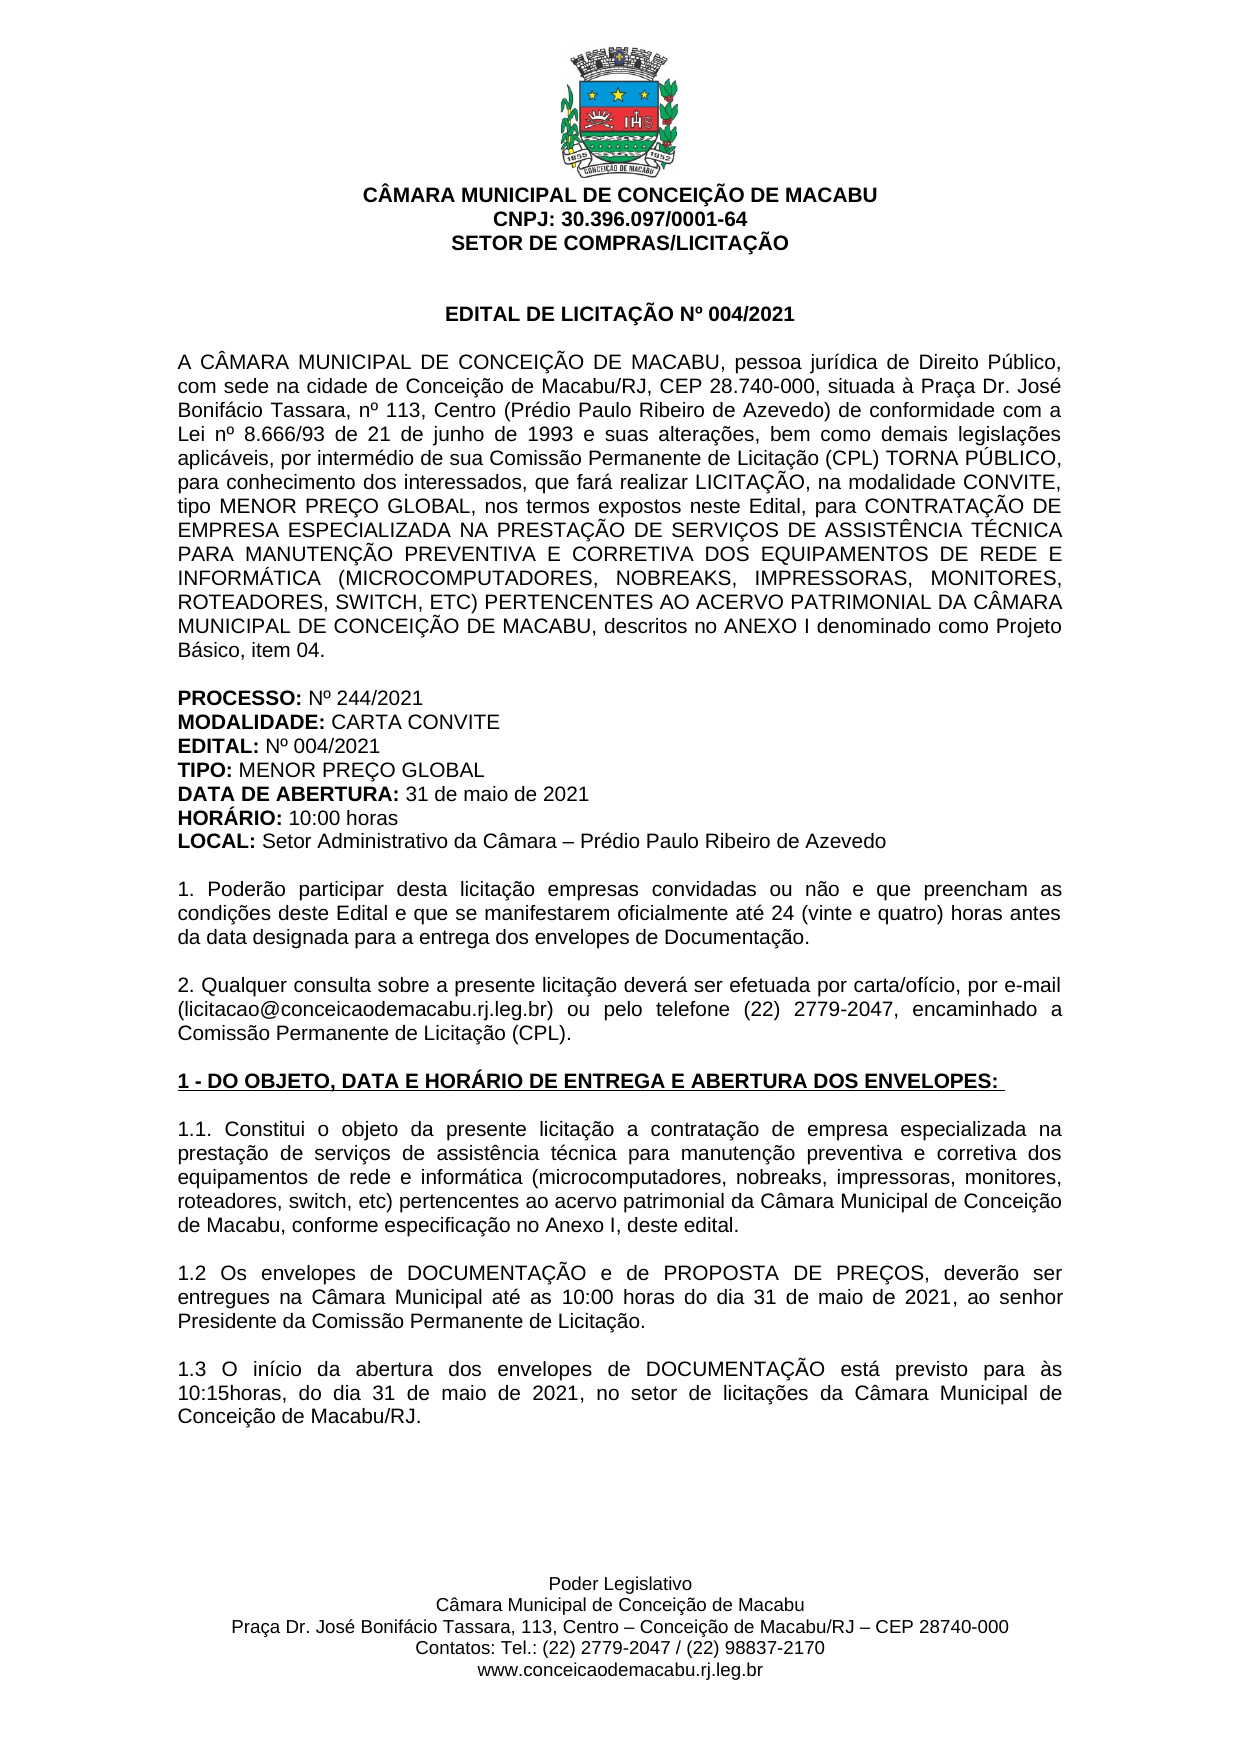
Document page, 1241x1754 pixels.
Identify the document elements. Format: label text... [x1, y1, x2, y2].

text LOCAL: Setor Administrativo da Câmara – Prédio Paulo Ribeiro de Azevedo [177, 829, 1063, 853]
text MODALIDADE: CARTA CONVITE [177, 709, 1063, 733]
text PROCESSO: Nº 244/2021 [177, 686, 1063, 709]
text 1.1. Constitui o objeto da presente licitação a contratação de empresa especializada na prestação de serviços de assistência técnica para manutenção preventiva e corretiva dos equipamentos de rede e informática (microcomputadores, nobreaks, impressoras, monitores, roteadores, switch, etc) pertencentes ao acervo patrimonial da Câmara Municipal de Conceição de Macabu, conforme especificação no Anexo I, deste edital. [177, 1117, 1063, 1237]
text EDITAL: Nº 004/2021 [177, 733, 1063, 757]
text 1.2 Os envelopes de DOCUMENTAÇÃO e de PROPOSTA DE PREÇOS, deverão ser entregues na Câmara Municipal até as 10:00 horas do dia 31 de maio de 2021, ao senhor Presidente da Comissão Permanente de Licitação. [177, 1261, 1063, 1332]
picture [560, 47, 678, 178]
text DATA DE ABERTURA: 31 de maio de 2021 [177, 781, 1063, 805]
text 2. Qualquer consulta sobre a presente licitação deverá ser efetuada por carta/ofício, por e-mail (licitacao@conceicaodemacabu.rj.leg.br) ou pelo telefone (22) 2779-2047, encaminhado a Comissão Permanente de Licitação (CPL). [177, 973, 1063, 1045]
text EDITAL DE LICITAÇÃO Nº 004/2021 [177, 302, 1063, 326]
text HORÁRIO: 10:00 horas [177, 805, 1063, 829]
text 1.3 O início da abertura dos envelopes de DOCUMENTAÇÃO está previsto para às 10:15horas, do dia 31 de maio de 2021, no setor de licitações da Câmara Municipal de Conceição de Macabu/RJ. [177, 1356, 1063, 1428]
text TIPO: MENOR PREÇO GLOBAL [177, 757, 1063, 781]
text 1 - DO OBJETO, DATA E HORÁRIO DE ENTREGA E ABERTURA DOS ENVELOPES: [177, 1069, 1063, 1093]
text 1. Poderão participar desta licitação empresas convidadas ou não e que preencham as condições deste Edital e que se manifestarem oficialmente até 24 (vinte e quatro) horas antes da data designada para a entrega dos envelopes de Documentação. [177, 877, 1063, 949]
text A CÂMARA MUNICIPAL DE CONCEIÇÃO DE MACABU, pessoa jurídica de Direito Público, com sede na cidade de Conceição de Macabu/RJ, CEP 28.740-000, situada à Praça Dr. José Bonifácio Tassara, nº 113, Centro (Prédio Paulo Ribeiro de Azevedo) de conformidade com a Lei nº 8.666/93 de 21 de junho de 1993 e suas alterações, bem como demais legislações aplicáveis, por intermédio de sua Comissão Permanente de Licitação (CPL) TORNA PÚBLICO, para conhecimento dos interessados, que fará realizar LICITAÇÃO, na modalidade CONVITE, tipo MENOR PREÇO GLOBAL, nos termos expostos neste Edital, para CONTRATAÇÃO DE EMPRESA ESPECIALIZADA NA PRESTAÇÃO DE SERVIÇOS DE ASSISTÊNCIA TÉCNICA PARA MANUTENÇÃO PREVENTIVA E CORRETIVA DOS EQUIPAMENTOS DE REDE E INFORMÁTICA (MICROCOMPUTADORES, NOBREAKS, IMPRESSORAS, MONITORES, ROTEADORES, SWITCH, ETC) PERTENCENTES AO ACERVO PATRIMONIAL DA CÂMARA MUNICIPAL DE CONCEIÇÃO DE MACABU, descritos no ANEXO I denominado como Projeto Básico, item 04. [177, 350, 1063, 662]
